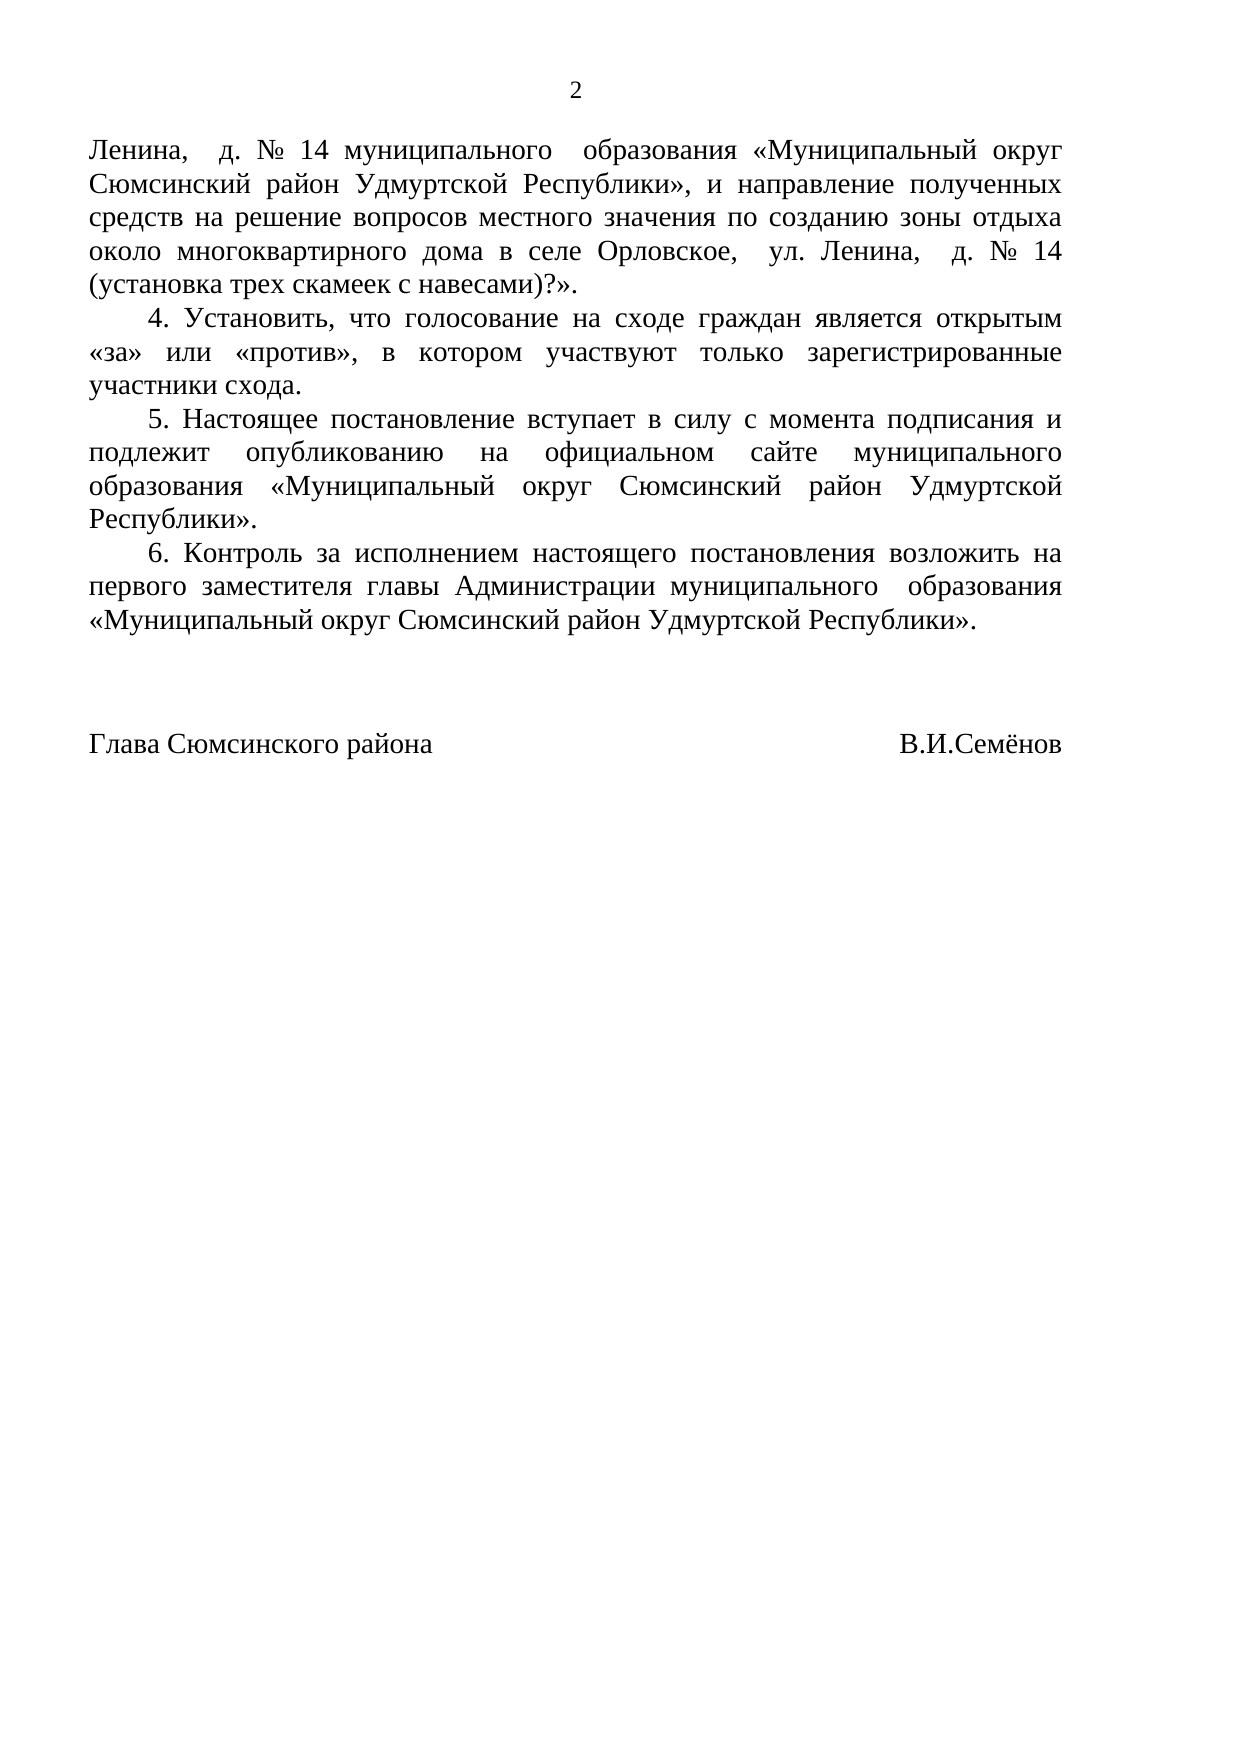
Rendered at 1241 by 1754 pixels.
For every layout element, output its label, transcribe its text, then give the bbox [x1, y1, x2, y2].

text 4. Установить, что голосование на сходе граждан является открытым «за» или «против», в котором участвуют только зарегистрированные участники схода. [89, 300, 1063, 401]
text Глава Сюмсинского района В.И.Семёнов [89, 727, 1063, 760]
text 5. Настоящее постановление вступает в силу с момента подписания и подлежит опубликованию на официальном сайте муниципального образования «Муниципальный округ Сюмсинский район Удмуртской Республики». [89, 401, 1063, 535]
text 6. Контроль за исполнением настоящего постановления возложить на первого заместителя главы Администрации муниципального образования «Муниципальный округ Сюмсинский район Удмуртской Республики». [89, 535, 1063, 636]
